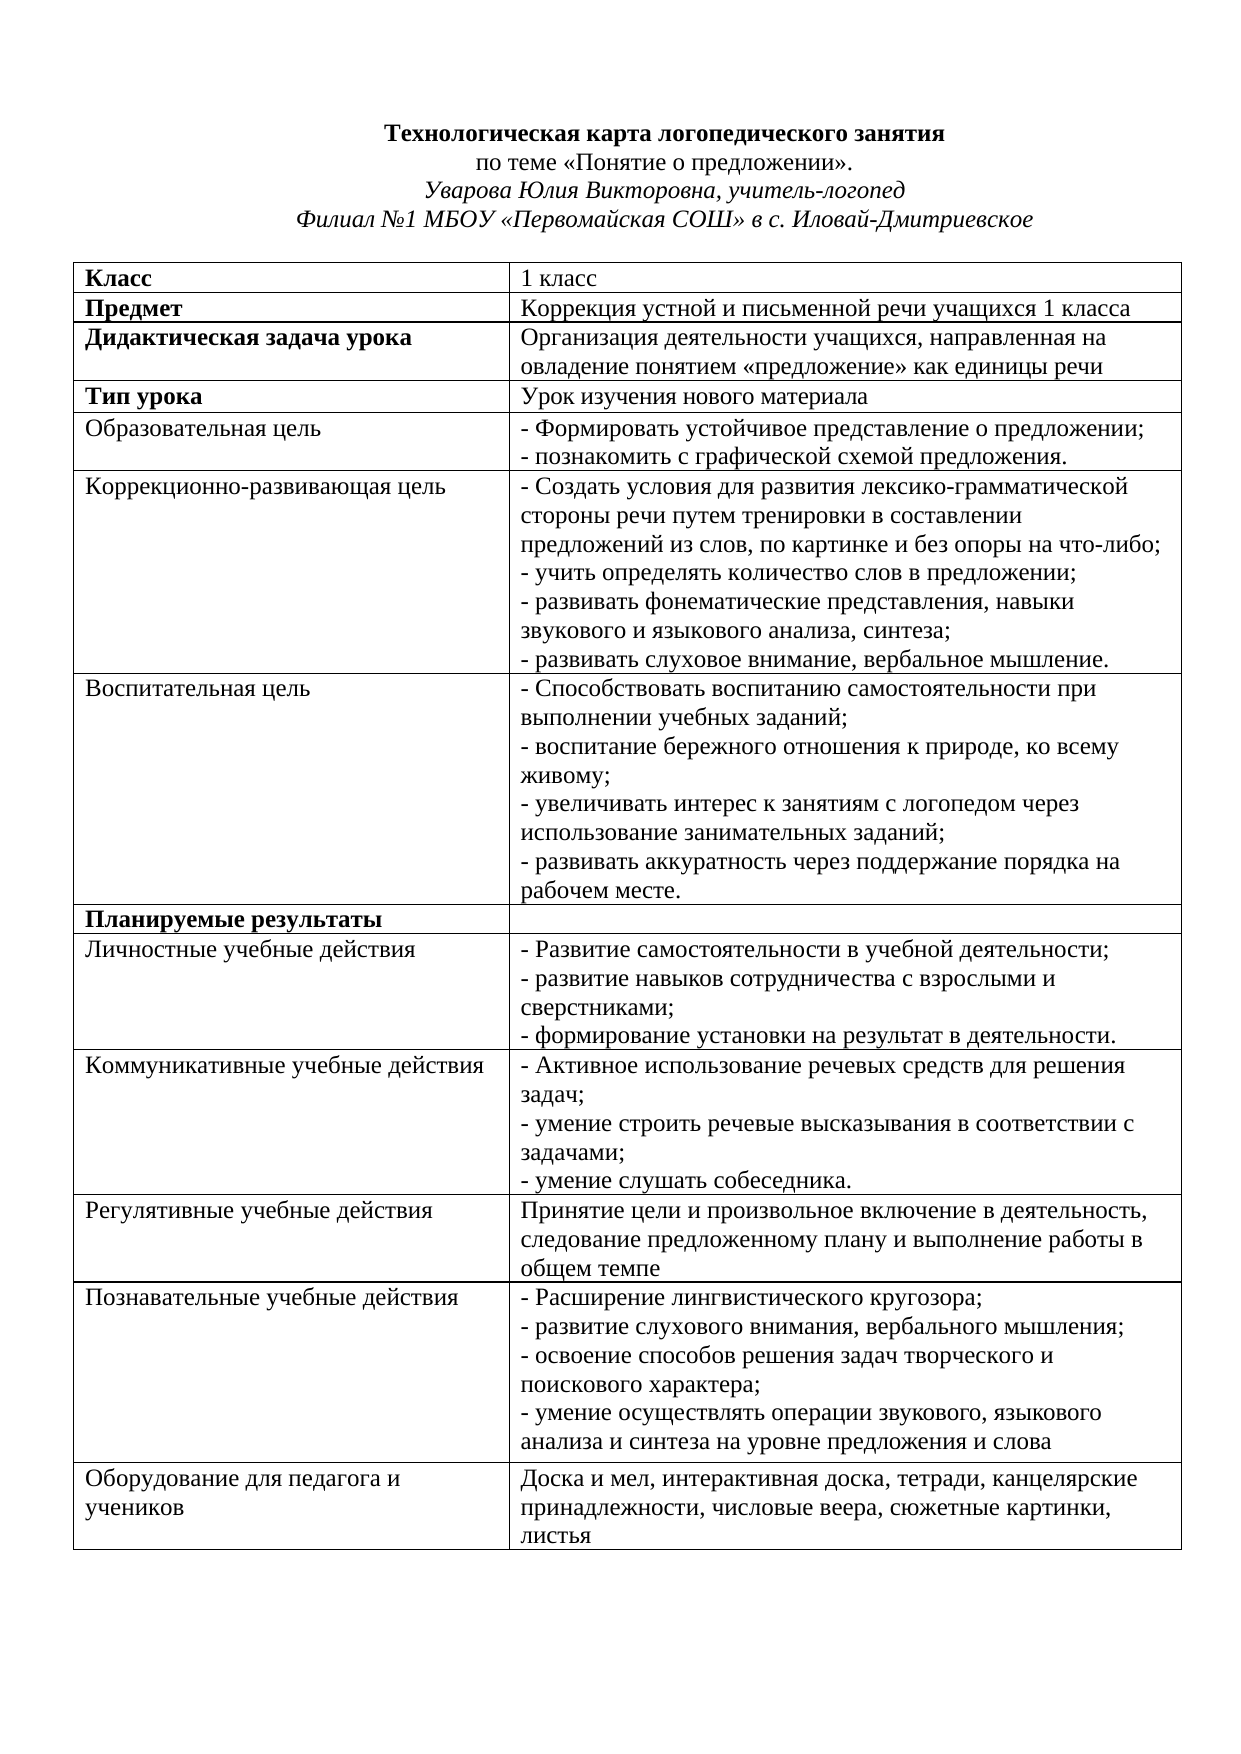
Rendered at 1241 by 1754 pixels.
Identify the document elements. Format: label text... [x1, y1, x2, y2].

table_header 1 класс [510, 263, 1181, 292]
table_cell Тип урока [74, 381, 509, 412]
text Технологическая карта логопедического занятия [177, 118, 1152, 147]
text по теме «Понятие о предложении». [177, 147, 1152, 176]
table_cell Коммуникативные учебные действия [74, 1050, 509, 1194]
table_cell Урок изучения нового материала [510, 381, 1181, 412]
table_cell Регулятивные учебные действия [74, 1195, 509, 1281]
table_cell Предмет [74, 293, 509, 321]
table_cell - Развитие самостоятельности в учебной деятельности; - развитие навыков сотрудничества с взрослыми и сверстниками; - формирование установки на результат в деятельности. [510, 934, 1181, 1049]
table_cell Доска и мел, интерактивная доска, тетради, канцелярские принадлежности, числовые веера, сюжетные картинки, листья [510, 1463, 1181, 1549]
table_cell [510, 905, 1181, 933]
table_cell Организация деятельности учащихся, направленная на овладение понятием «предложение» как единицы речи [510, 323, 1181, 380]
table_cell - Создать условия для развития лексико-грамматической стороны речи путем тренировки в составлении предложений из слов, по картинке и без опоры на что-либо; - учить определять количество слов в предложении; - развивать фонематические представления, навыки звукового и языкового анализа, синтеза; - развивать слуховое внимание, вербальное мышление. [510, 471, 1181, 672]
table_cell Познавательные учебные действия [74, 1283, 509, 1462]
text Уварова Юлия Викторовна, учитель-логопед [177, 176, 1152, 204]
table_cell Дидактическая задача урока [74, 323, 509, 380]
table_cell Личностные учебные действия [74, 934, 509, 1049]
table_cell Коррекция устной и письменной речи учащихся 1 класса [510, 293, 1181, 321]
table_cell - Активное использование речевых средств для решения задач; - умение строить речевые высказывания в соответствии с задачами; - умение слушать собеседника. [510, 1050, 1181, 1194]
table_cell - Расширение лингвистического кругозора; - развитие слухового внимания, вербального мышления; - освоение способов решения задач творческого и поискового характера; - умение осуществлять операции звукового, языкового анализа и синтеза на уровне предложения и слова [510, 1283, 1181, 1462]
table_cell Планируемые результаты [74, 905, 509, 933]
table_header Класс [74, 263, 509, 292]
table_cell Образовательная цель [74, 413, 509, 470]
table_cell Принятие цели и произвольное включение в деятельность, следование предложенному плану и выполнение работы в общем темпе [510, 1195, 1181, 1281]
table_cell Коррекционно-развивающая цель [74, 471, 509, 672]
table_cell Воспитательная цель [74, 674, 509, 903]
text Филиал №1 МБОУ «Первомайская СОШ» в с. Иловай-Дмитриевское [177, 204, 1152, 233]
table_cell - Формировать устойчивое представление о предложении; - познакомить с графической схемой предложения. [510, 413, 1181, 470]
table_cell Оборудование для педагога и учеников [74, 1463, 509, 1549]
table_cell - Способствовать воспитанию самостоятельности при выполнении учебных заданий; - воспитание бережного отношения к природе, ко всему живому; - увеличивать интерес к занятиям с логопедом через использование занимательных заданий; - развивать аккуратность через поддержание порядка на рабочем месте. [510, 674, 1181, 903]
